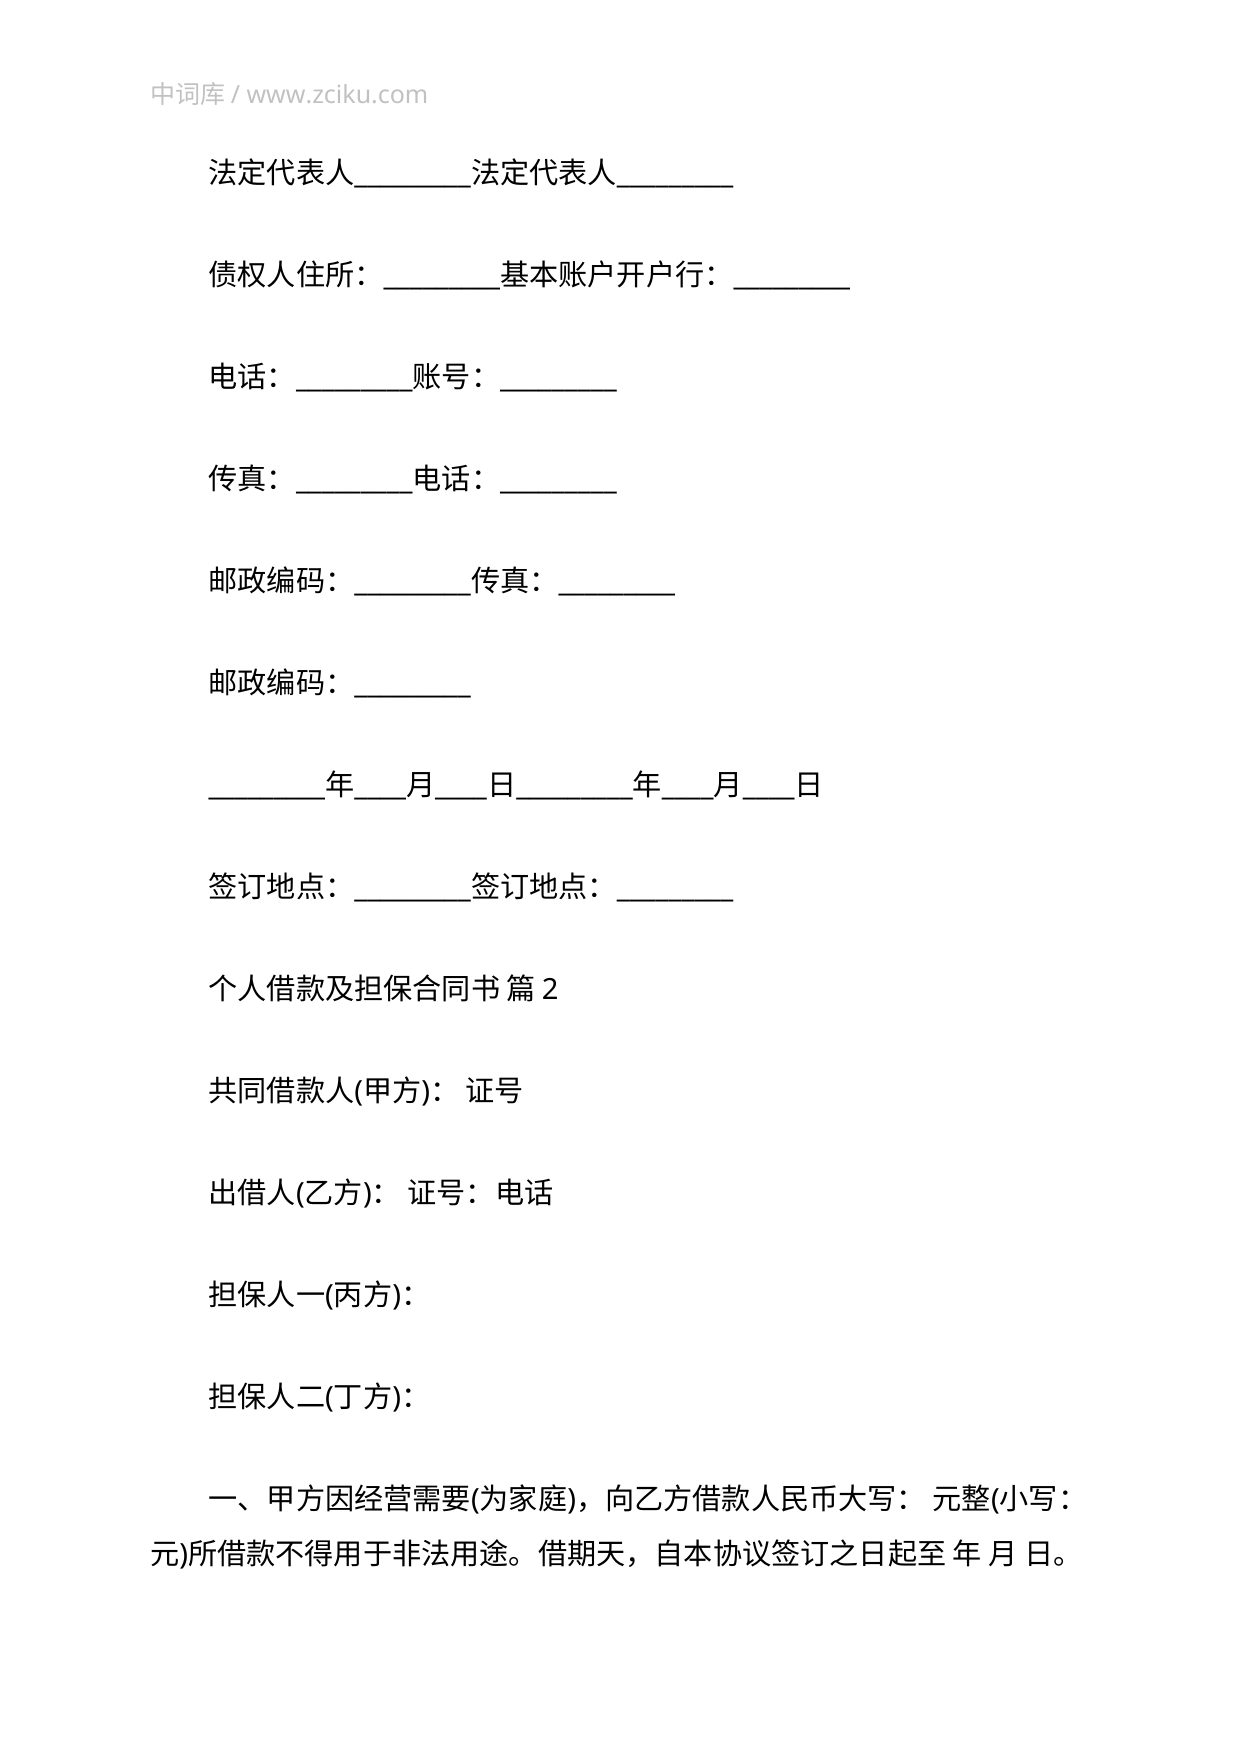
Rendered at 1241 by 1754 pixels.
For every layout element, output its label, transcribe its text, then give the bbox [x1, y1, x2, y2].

text 签订地点：_________签订地点：_________ [150, 864, 1090, 906]
text 共同借款人(甲方)： 证号 [150, 1068, 1090, 1110]
text 债权人住所：_________基本账户开户行：_________ [150, 252, 1090, 294]
text 电话：_________账号：_________ [150, 354, 1090, 396]
text 传真：_________电话：_________ [150, 456, 1090, 498]
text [150, 1476, 1090, 1573]
text 担保人二(丁方)： [150, 1374, 1090, 1416]
text 法定代表人_________法定代表人_________ [150, 150, 1090, 192]
text _________年____月____日_________年____月____日 [150, 762, 1090, 804]
text 个人借款及担保合同书 篇2 [150, 966, 1090, 1008]
text 出借人(乙方)： 证号：电话 [150, 1170, 1090, 1212]
text 邮政编码：_________ [150, 660, 1090, 702]
text 邮政编码：_________传真：_________ [150, 558, 1090, 600]
text 担保人一(丙方)： [150, 1272, 1090, 1314]
